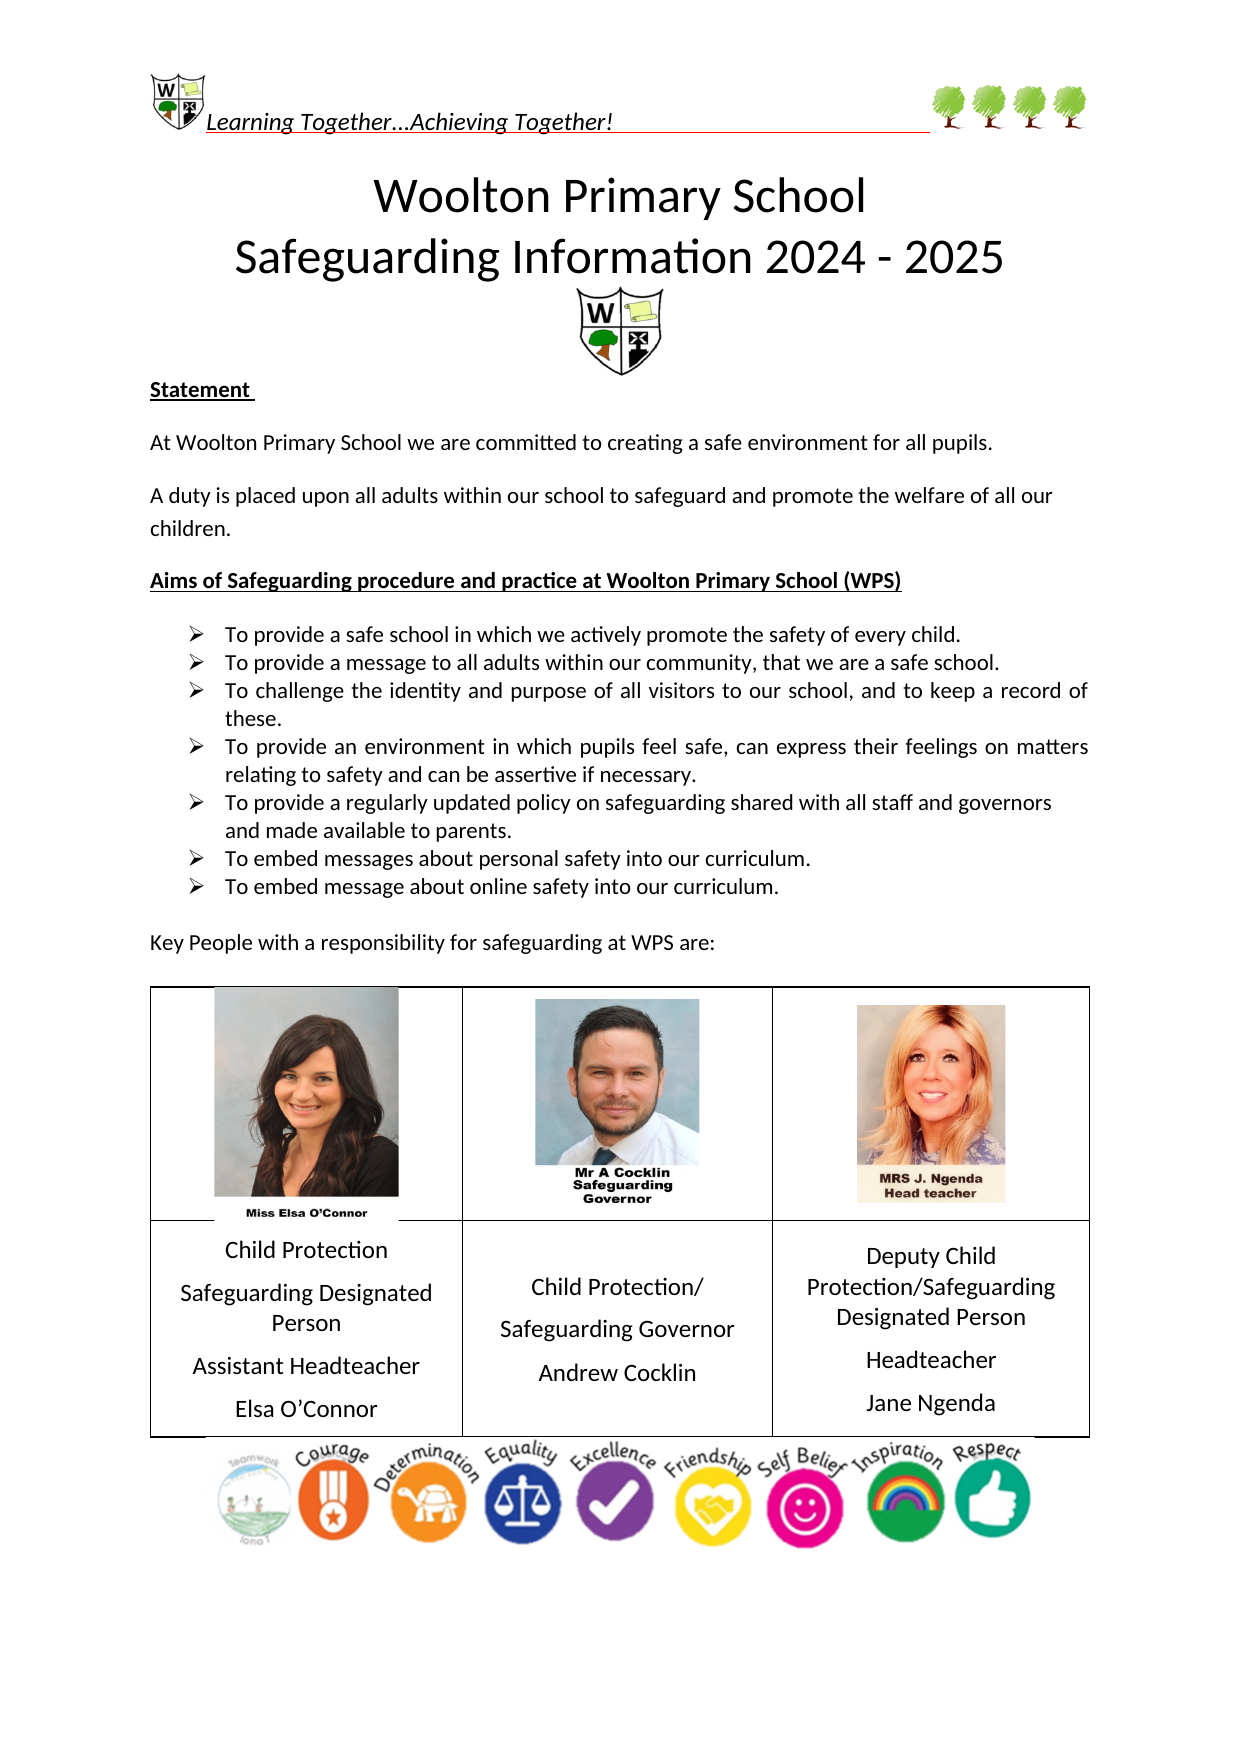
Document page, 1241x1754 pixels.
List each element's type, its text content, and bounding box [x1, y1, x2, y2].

table_header [773, 988, 1089, 1220]
list To provide a safe school in which we actively promote the safety of every child. [187, 620, 1090, 648]
text Aims of Safeguarding procedure and practice at Woolton Primary School (WPS) [150, 567, 1090, 595]
picture [857, 1005, 1006, 1203]
table_cell Deputy Child Protection/Safeguarding Designated Person Headteacher Jane Ngenda [773, 1221, 1089, 1436]
table_header [151, 988, 214, 1220]
picture [150, 73, 207, 130]
table_cell Child Protection/ Safeguarding Governor Andrew Cocklin [463, 1221, 772, 1436]
picture [214, 987, 399, 1221]
picture [575, 286, 665, 376]
table_header [399, 988, 462, 1220]
text Safeguarding Information 2024 - 2025 [150, 225, 1090, 286]
list To embed message about online safety into our curriculum. [187, 872, 1090, 900]
list To challenge the identity and purpose of all visitors to our school, and to keep a record of these. [187, 676, 1090, 732]
list To provide a message to all adults within our community, that we are a safe school. [187, 648, 1090, 676]
text Statement [150, 375, 1090, 403]
text Woolton Primary School [150, 164, 1090, 225]
text Key People with a responsibility for safeguarding at WPS are: [150, 928, 1090, 956]
list To embed messages about personal safety into our curriculum. [187, 844, 1090, 872]
list To provide a regularly updated policy on safeguarding shared with all staff and governors and made available to parents. [187, 788, 1090, 844]
table_header [463, 988, 772, 1220]
picture [205, 1437, 1035, 1556]
text A duty is placed upon all adults within our school to safeguard and promote the welfare of all our children. [150, 481, 1090, 542]
picture [535, 999, 700, 1209]
text At Woolton Primary School we are committed to creating a safe environment for all pupils. [150, 428, 1090, 456]
table_cell Child Protection Safeguarding Designated Person Assistant Headteacher Elsa O’Connor [151, 1221, 462, 1436]
picture [929, 84, 1091, 130]
list To provide an environment in which pupils feel safe, can express their feelings on matters relating to safety and can be assertive if necessary. [187, 732, 1090, 788]
